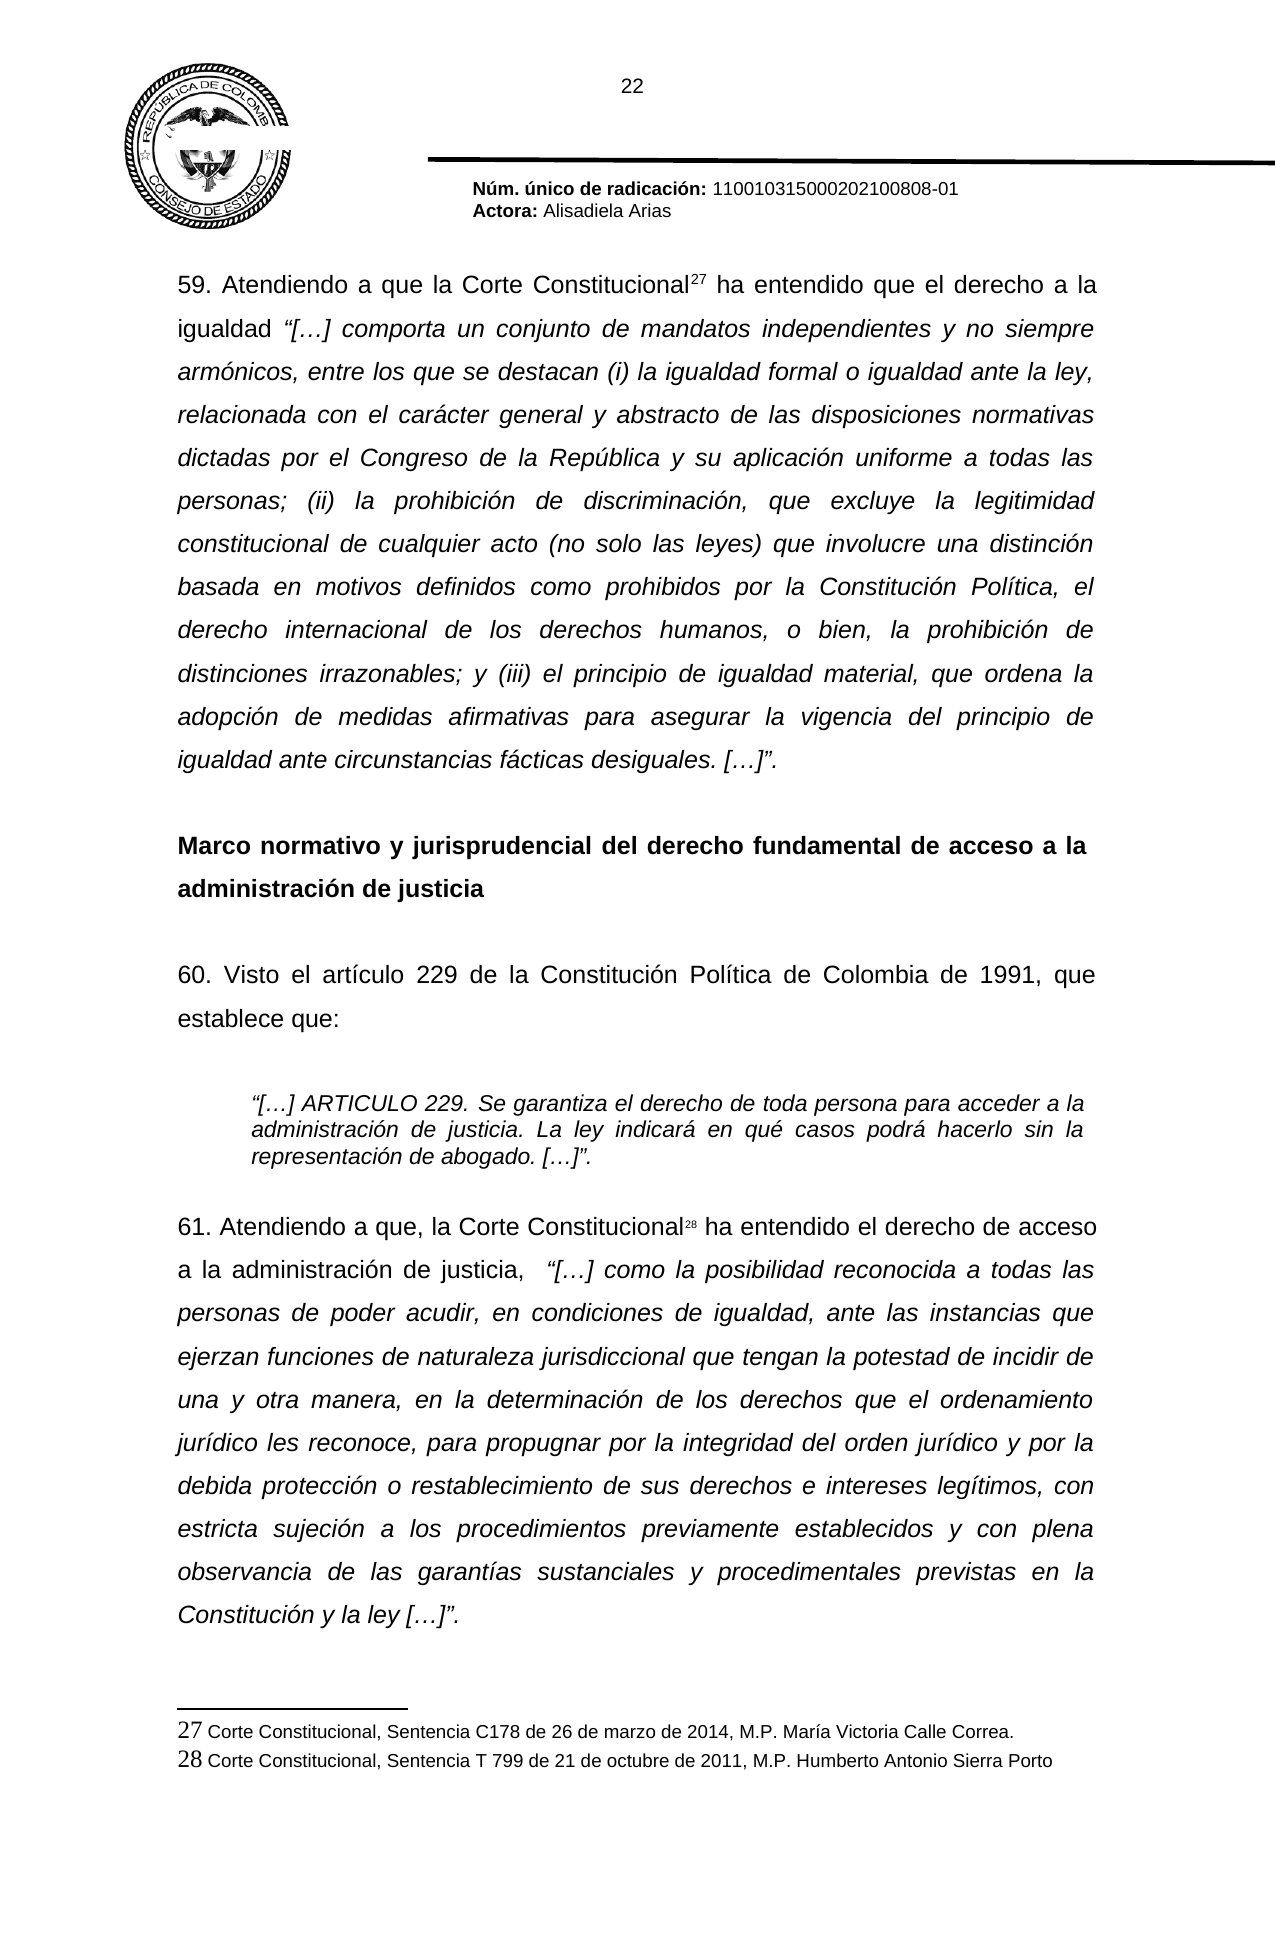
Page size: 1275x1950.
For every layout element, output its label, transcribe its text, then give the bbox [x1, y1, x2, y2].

picture [104, 51, 308, 241]
list 59. Atendiendo a que la Corte Constitucional ha entendido que el derecho a la igualdad “[…] comporta un conjunto de mandatos independientes y no siempre armónicos, entre los que se destacan (i) la igualdad formal o igualdad ante la ley, relacionada con el carácter general y abstracto de las disposiciones normativas dictadas por el Congreso de la República y su aplicación uniforme a todas las personas; (ii) la prohibición de discriminación, que excluye la legitimidad constitucional de cualquier acto (no solo las leyes) que involucre una distinción basada en motivos definidos como prohibidos por la Constitución Política, el derecho internacional de los derechos humanos, o bien, la prohibición de distinciones irrazonables; y (iii) el principio de igualdad material, que ordena la adopción de medidas afirmativas para asegurar la vigencia del principio de igualdad ante circunstancias fácticas desiguales. […]”. [177, 271, 1098, 774]
list 60. Visto el artículo 229 de la Constitución Política de Colombia de 1991, que establece que: [177, 961, 1098, 1032]
text “[…] ARTICULO 229. Se garantiza el derecho de toda persona para acceder a la administración de justicia. La ley indicará en qué casos podrá hacerlo sin la representación de abogado. […]”. [251, 1090, 1087, 1169]
text Marco normativo y jurisprudencial del derecho fundamental de acceso a la administración de justicia [177, 831, 1087, 903]
list 61. Atendiendo a que, la Corte Constitucional ha entendido el derecho de acceso a la administración de justicia, “[…] como la posibilidad reconocida a todas las personas de poder acudir, en condiciones de igualdad, ante las instancias que ejerzan funciones de naturaleza jurisdiccional que tengan la potestad de incidir de una y otra manera, en la determinación de los derechos que el ordenamiento jurídico les reconoce, para propugnar por la integridad del orden jurídico y por la debida protección o restablecimiento de sus derechos e intereses legítimos, con estricta sujeción a los procedimientos previamente establecidos y con plena observancia de las garantías sustanciales y procedimentales previstas en la Constitución y la ley […]”. [177, 1212, 1098, 1629]
